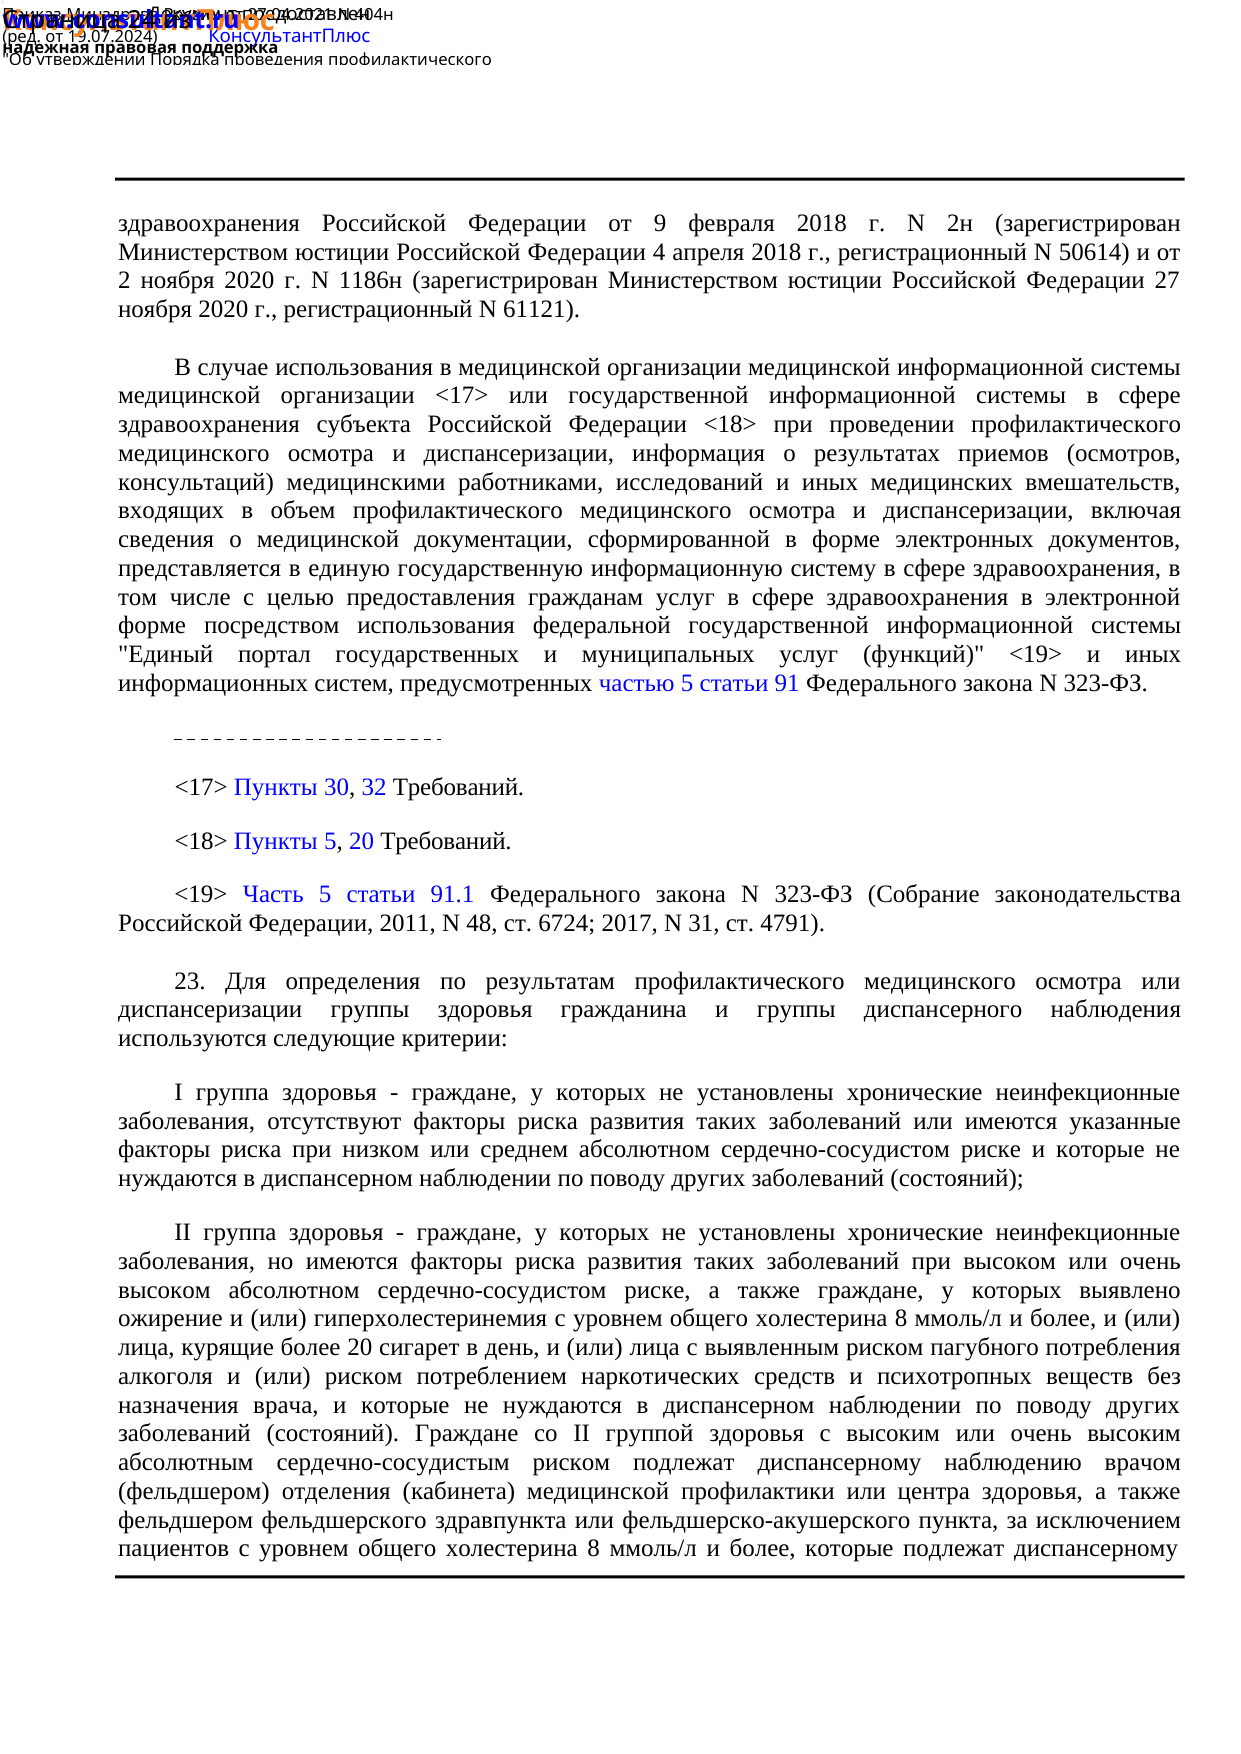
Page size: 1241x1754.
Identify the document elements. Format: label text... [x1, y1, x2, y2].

list Для определения по результатам профилактического медицинского осмотра или диспансеризации группы здоровья гражданина и группы диспансерного наблюдения используются следующие критерии: [118, 966, 1182, 1052]
text II группа здоровья - граждане, у которых не установлены хронические неинфекционные заболевания, но имеются факторы риска развития таких заболеваний при высоком или очень высоком абсолютном сердечно-сосудистом риске, а также граждане, у которых выявлено ожирение и (или) гиперхолестеринемия с уровнем общего холестерина 8 ммоль/л и более, и (или) лица, курящие более 20 сигарет в день, и (или) лица с выявленным риском пагубного потребления алкоголя и (или) риском потреблением наркотических средств и психотропных веществ без назначения врача, и которые не нуждаются в диспансерном наблюдении по поводу других заболеваний (состояний). Граждане со II группой здоровья с высоким или очень высоким абсолютным сердечно-сосудистым риском подлежат диспансерному наблюдению врачом (фельдшером) отделения (кабинета) медицинской профилактики или центра здоровья, а также фельдшером фельдшерского здравпункта или фельдшерско-акушерского пункта, за исключением пациентов с уровнем общего холестерина 8 ммоль/л и более, которые подлежат диспансерному [118, 1217, 1182, 1562]
text <19> Часть 5 статьи 91.1 Федерального закона N 323-ФЗ (Собрание законодательства Российской Федерации, 2011, N 48, ст. 6724; 2017, N 31, ст. 4791). [118, 879, 1181, 937]
text I группа здоровья - граждане, у которых не установлены хронические неинфекционные заболевания, отсутствуют факторы риска развития таких заболеваний или имеются указанные факторы риска при низком или среднем абсолютном сердечно-сосудистом риске и которые не нуждаются в диспансерном наблюдении по поводу других заболеваний (состояний); [118, 1077, 1182, 1192]
text <18> Пункты 5, 20 Требований. [174, 826, 1196, 854]
text В случае использования в медицинской организации медицинской информационной системы медицинской организации <17> или государственной информационной системы в сфере здравоохранения субъекта Российской Федерации <18> при проведении профилактического медицинского осмотра и диспансеризации, информация о результатах приемов (осмотров, консультаций) медицинскими работниками, исследований и иных медицинских вмешательств, входящих в объем профилактического медицинского осмотра и диспансеризации, включая сведения о медицинской документации, сформированной в форме электронных документов, представляется в единую государственную информационную систему в сфере здравоохранения, в том числе с целью предоставления гражданам услуг в сфере здравоохранения в электронной форме посредством использования федеральной государственной информационной системы "Единый портал государственных и муниципальных услуг (функций)" <19> и иных информационных систем, предусмотренных частью 5 статьи 91 Федерального закона N 323-ФЗ. [118, 352, 1182, 697]
text здравоохранения Российской Федерации от 9 февраля 2018 г. N 2н (зарегистрирован Министерством юстиции Российской Федерации 4 апреля 2018 г., регистрационный N 50614) и от 2 ноября 2020 г. N 1186н (зарегистрирован Министерством юстиции Российской Федерации 27 ноября 2020 г., регистрационный N 61121). [118, 208, 1181, 323]
text <17> Пункты 30, 32 Требований. [174, 772, 1196, 801]
